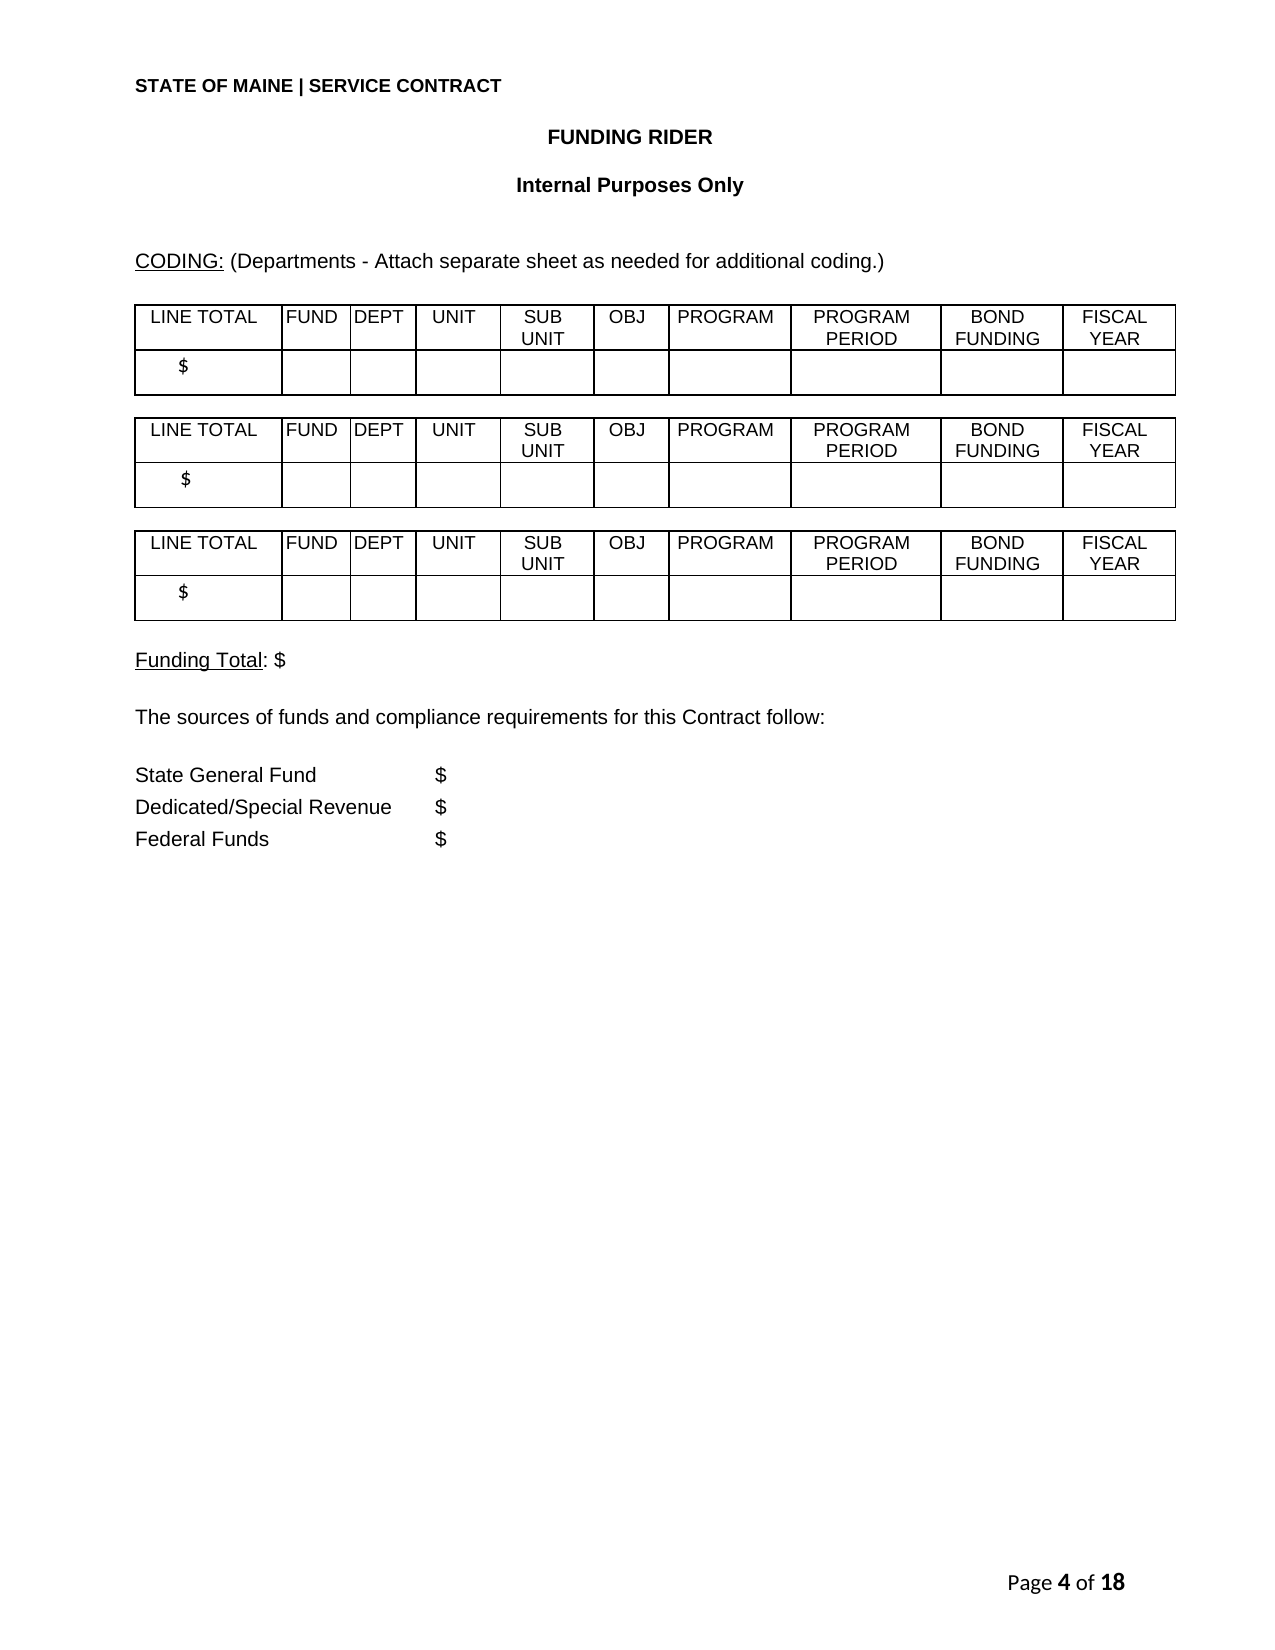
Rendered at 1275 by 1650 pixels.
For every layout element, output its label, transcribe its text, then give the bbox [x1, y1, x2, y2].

table_header OBJ [595, 532, 668, 574]
table_header PROGRAM PERIOD [792, 306, 940, 349]
table_header UNIT [417, 419, 500, 462]
table_header DEPT [351, 419, 415, 462]
table_header SUB UNIT [501, 532, 593, 574]
table_header OBJ [595, 419, 668, 462]
table_header FUND [283, 532, 350, 574]
table_header FUND [283, 419, 350, 462]
text Internal Purposes Only [135, 173, 1125, 197]
table_header BOND FUNDING [942, 306, 1062, 349]
table_header PROGRAM [670, 306, 790, 349]
table_header LINE TOTAL [136, 306, 281, 349]
table_header FISCAL YEAR [1064, 532, 1175, 574]
text The sources of funds and compliance requirements for this Contract follow: [135, 705, 1099, 729]
table_header PROGRAM [670, 419, 790, 462]
table_header LINE TOTAL [136, 532, 281, 574]
table_header FUND [283, 306, 350, 349]
table_header DEPT [351, 532, 415, 574]
text FUNDING RIDER [135, 124, 1125, 148]
text Dedicated/Special Revenue $ [135, 792, 1099, 820]
table_header SUB UNIT [501, 306, 593, 349]
table_header PROGRAM PERIOD [792, 419, 940, 462]
text State General Fund $ [135, 760, 1099, 788]
text CODING: (Departments - Attach separate sheet as needed for additional coding.) [135, 249, 1125, 273]
table_header BOND FUNDING [942, 419, 1062, 462]
table_header FISCAL YEAR [1064, 306, 1175, 349]
table_header FISCAL YEAR [1064, 419, 1175, 462]
table_header LINE TOTAL [136, 419, 281, 462]
table_header PROGRAM [670, 532, 790, 574]
text Federal Funds $ [135, 824, 1099, 852]
table_header OBJ [595, 306, 668, 349]
table_header UNIT [417, 306, 500, 349]
text Funding Total: $ [135, 645, 1099, 673]
table_header BOND FUNDING [942, 532, 1062, 574]
table_header UNIT [417, 532, 500, 574]
table_header SUB UNIT [501, 419, 593, 462]
table_header DEPT [351, 306, 415, 349]
table_header PROGRAM PERIOD [792, 532, 940, 574]
